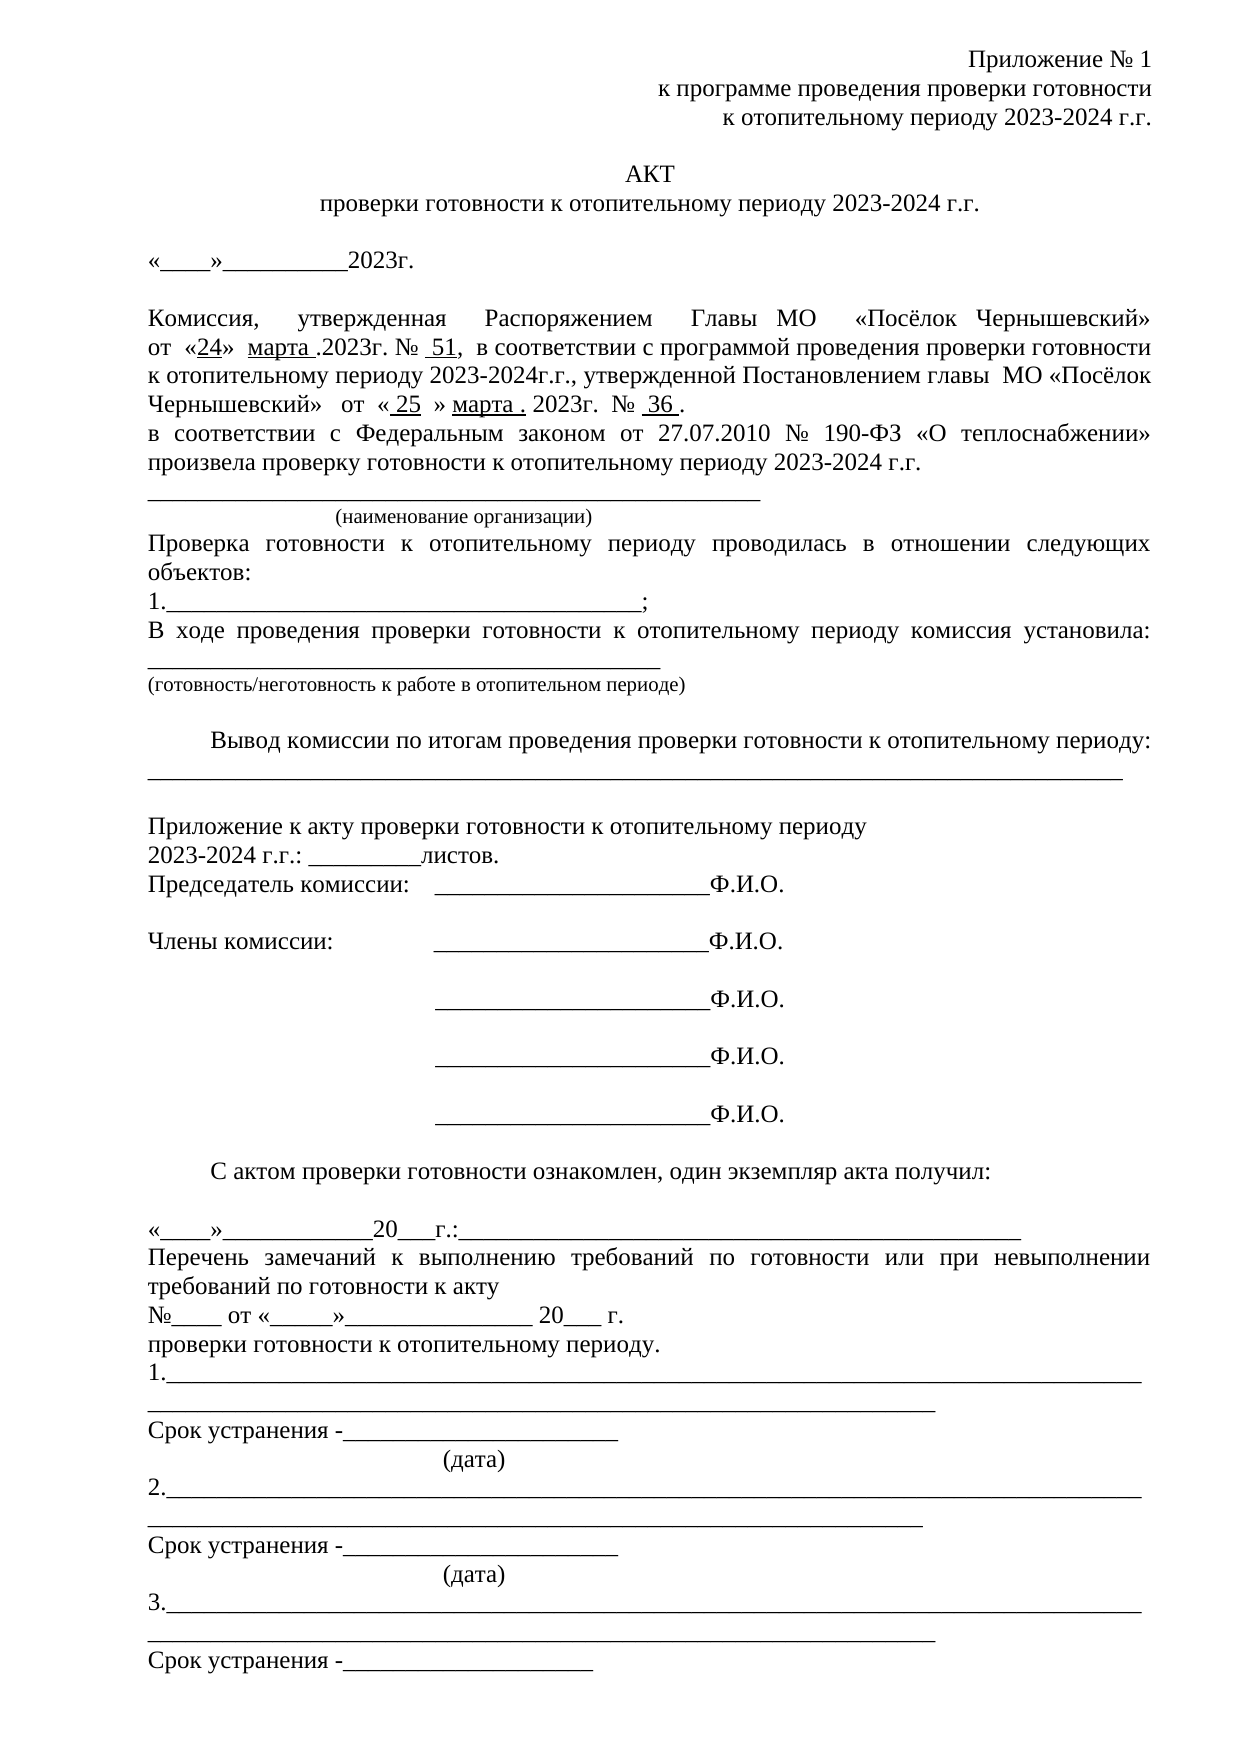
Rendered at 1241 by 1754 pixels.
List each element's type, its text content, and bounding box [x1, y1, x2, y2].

text Проверка готовности к отопительному периоду проводилась в отношении следующих объектов: [148, 528, 1152, 586]
text ______________________Ф.И.О. [148, 1041, 1152, 1070]
text к программе проведения проверки готовности [148, 73, 1152, 102]
text «____»____________20___г.:_____________________________________________ [148, 1214, 1152, 1242]
text (наименование организации) [148, 504, 1152, 528]
text 1._____________________________________________________________________________________________________________________________________________ [148, 1357, 1152, 1415]
text 3._____________________________________________________________________________________________________________________________________________ [148, 1587, 1152, 1645]
text Срок устранения -______________________ [148, 1530, 1152, 1559]
text В ходе проведения проверки готовности к отопительному периоду комиссия установила: _________________________________________ [148, 615, 1152, 672]
text С актом проверки готовности ознакомлен, один экземпляр акта получил: [148, 1156, 1152, 1185]
text _________________________________________________ [148, 476, 1152, 504]
text Приложение к акту проверки готовности к отопительному периоду [148, 811, 1152, 840]
text проверки готовности к отопительному периоду 2023-2024 г.г. [148, 188, 1152, 217]
text ______________________Ф.И.О. [148, 984, 1152, 1012]
text ______________________________________________________________________________ [148, 754, 1152, 811]
text Срок устранения -____________________ [148, 1645, 1152, 1674]
text Вывод комиссии по итогам проведения проверки готовности к отопительному периоду: [148, 725, 1152, 754]
text Члены комиссии: ______________________Ф.И.О. [148, 926, 1152, 955]
text 2023-2024 г.г.: _________листов. [148, 840, 1152, 869]
text 1.______________________________________; [148, 586, 1152, 615]
text ______________________Ф.И.О. [148, 1099, 1152, 1127]
text (дата) [148, 1559, 1152, 1587]
text к отопительному периоду 2023-2024 г.г. [148, 102, 1152, 131]
text (готовность/неготовность к работе в отопительном периоде) [148, 672, 1152, 696]
text Перечень замечаний к выполнению требований по готовности или при невыполнении требований по готовности к акту [148, 1242, 1152, 1300]
text Приложение № 1 [148, 44, 1152, 73]
text 2.____________________________________________________________________________________________________________________________________________ [148, 1472, 1152, 1530]
text №____ от «_____»_______________ 20___ г. [148, 1300, 1152, 1329]
text Срок устранения -______________________ [148, 1415, 1152, 1444]
text АКТ [148, 159, 1152, 188]
text (дата) [148, 1444, 1152, 1472]
text Председатель комиссии: ______________________Ф.И.О. [148, 869, 1152, 897]
text в соответствии с Федеральным законом от 27.07.2010 № 190-ФЗ «О теплоснабжении» произвела проверку готовности к отопительному периоду 2023-2024 г.г. [148, 418, 1152, 476]
text проверки готовности к отопительному периоду. [148, 1329, 1152, 1357]
text «____»__________2023г. [148, 246, 1152, 274]
text Комиссия, утвержденная Распоряжением Главы МО «Посёлок Чернышевский» от «24» марта .2023г. № 51, в соответствии с программой проведения проверки готовности к отопительному периоду 2023-2024г.г., утвержденной Постановлением главы МО «Посёлок Чернышевский» от « 25 » марта . 2023г. № 36 . [148, 303, 1152, 418]
